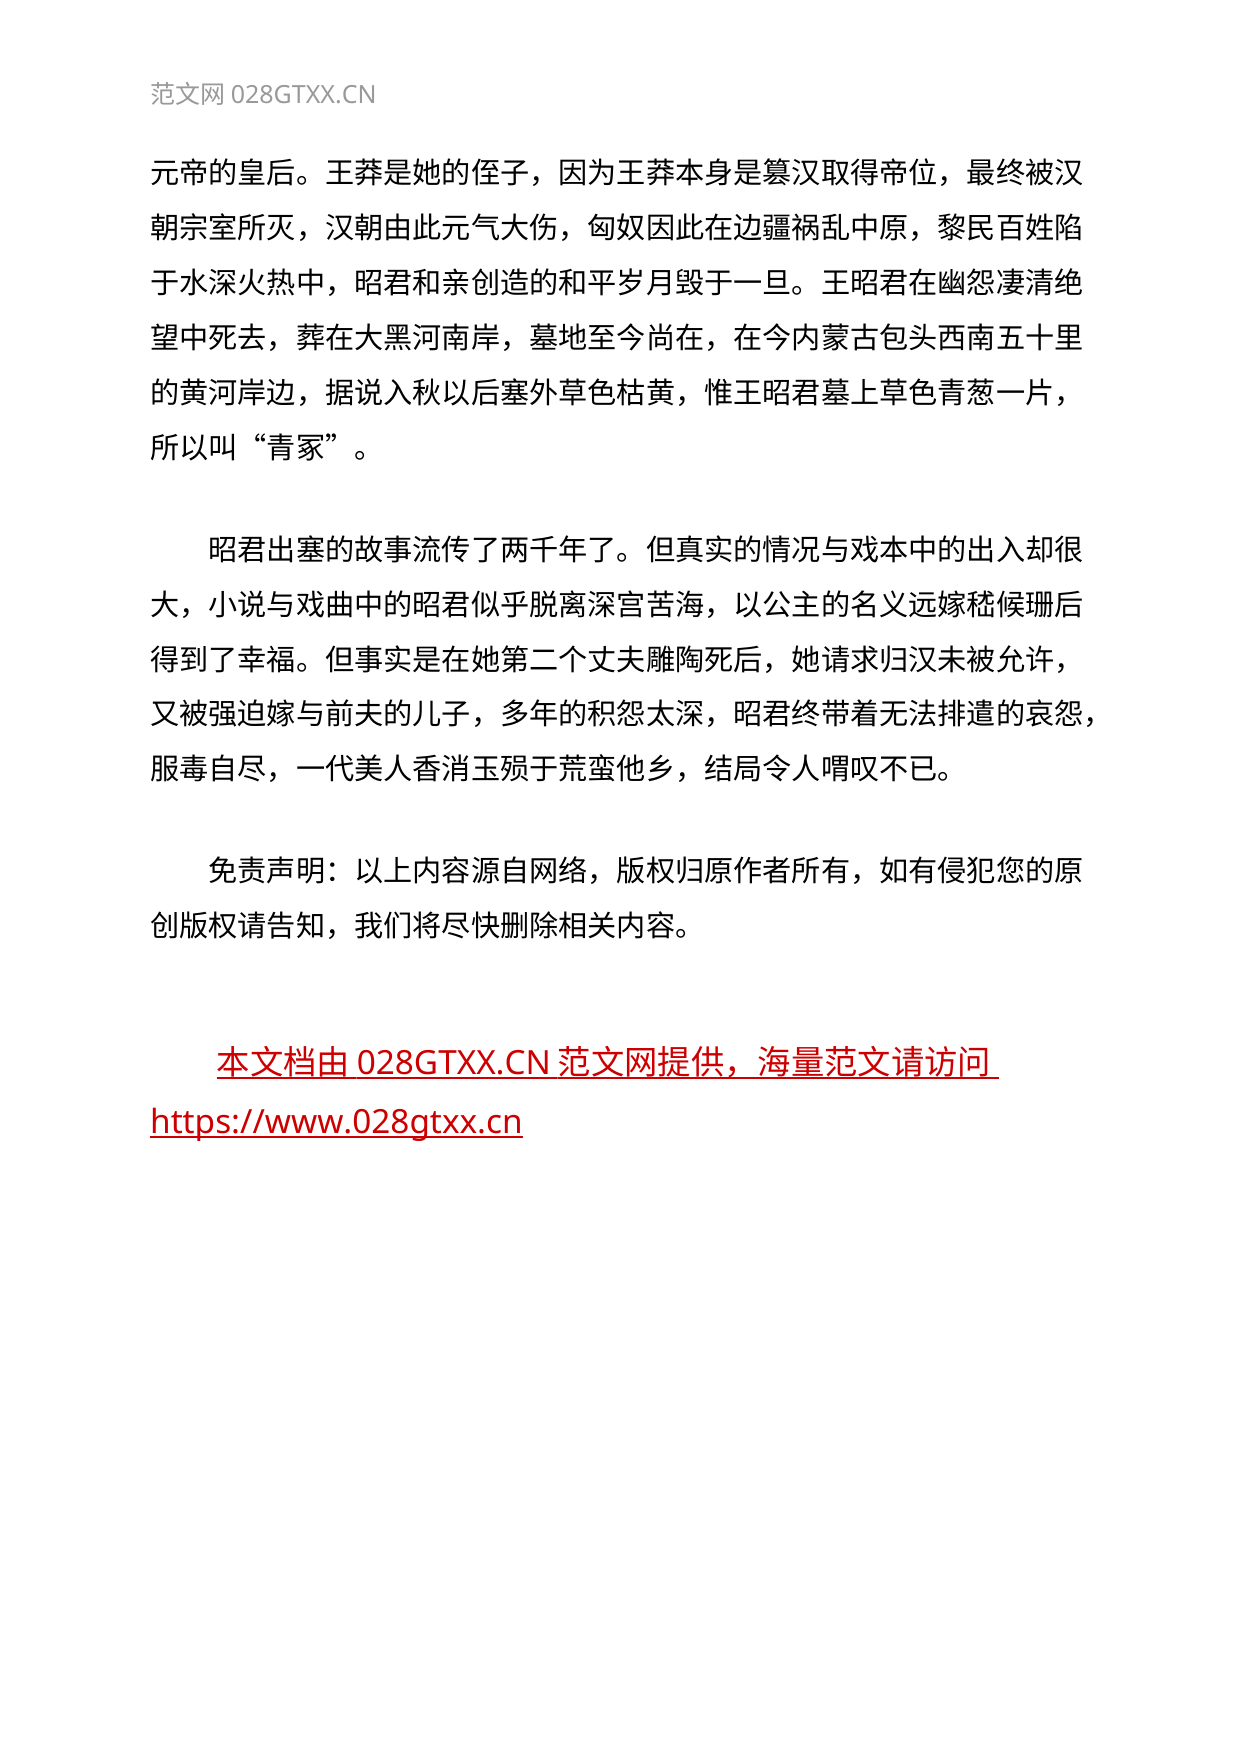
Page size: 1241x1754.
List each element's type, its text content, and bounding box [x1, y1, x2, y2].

text 免责声明：以上内容源自网络，版权归原作者所有，如有侵犯您的原创版权请告知，我们将尽快删除相关内容。 [150, 848, 1090, 945]
text 本文档由028GTXX.CN范文网提供，海量范文请访问 https://www.028gtxx.cn [150, 1036, 1090, 1143]
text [150, 150, 1090, 467]
text 昭君出塞的故事流传了两千年了。但真实的情况与戏本中的出入却很大，小说与戏曲中的昭君似乎脱离深宫苦海，以公主的名义远嫁嵇候珊后得到了幸福。但事实是在她第二个丈夫雕陶死后，她请求归汉未被允许，又被强迫嫁与前夫的儿子，多年的积怨太深，昭君终带着无法排遣的哀怨，服毒自尽，一代美人香消玉殒于荒蛮他乡，结局令人喟叹不已。 [150, 526, 1090, 788]
